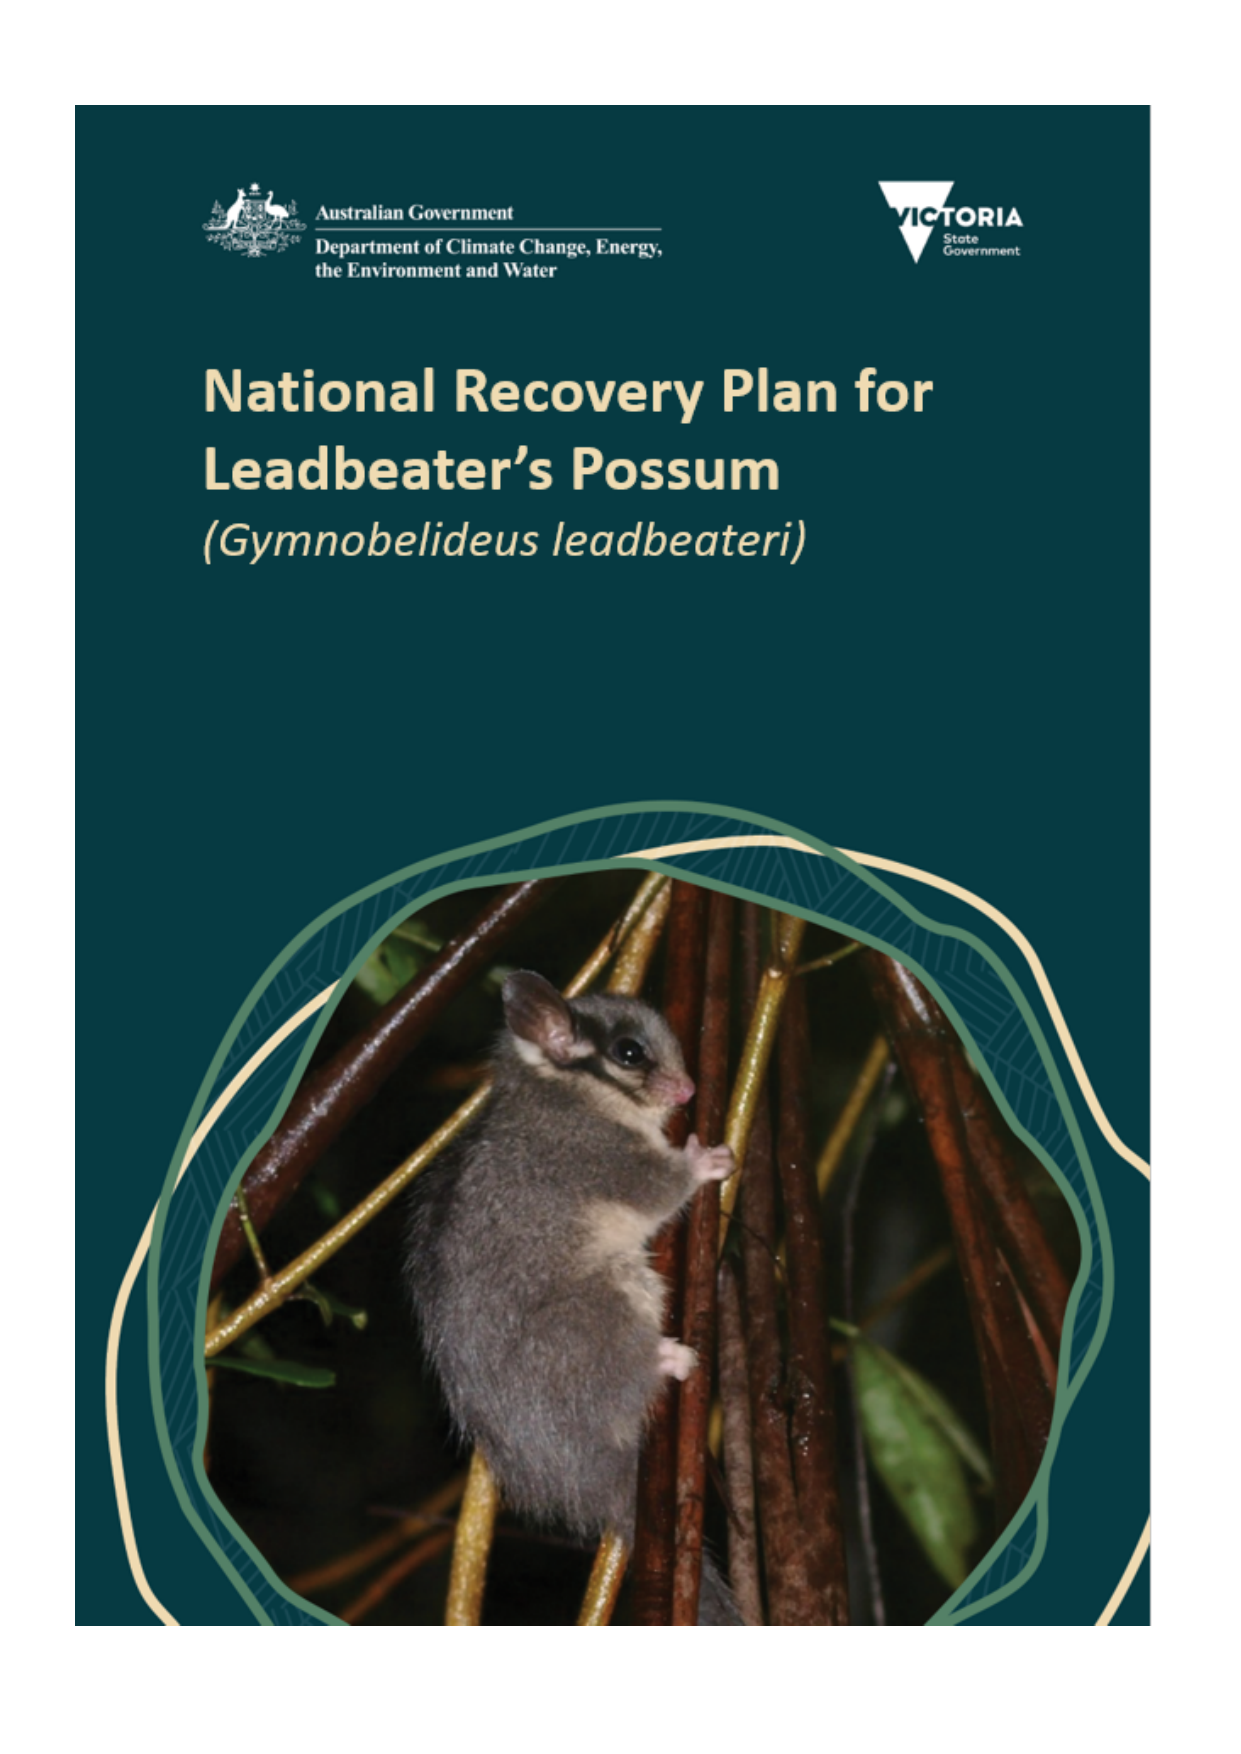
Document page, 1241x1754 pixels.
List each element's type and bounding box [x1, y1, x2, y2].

picture [75, 105, 1152, 1626]
